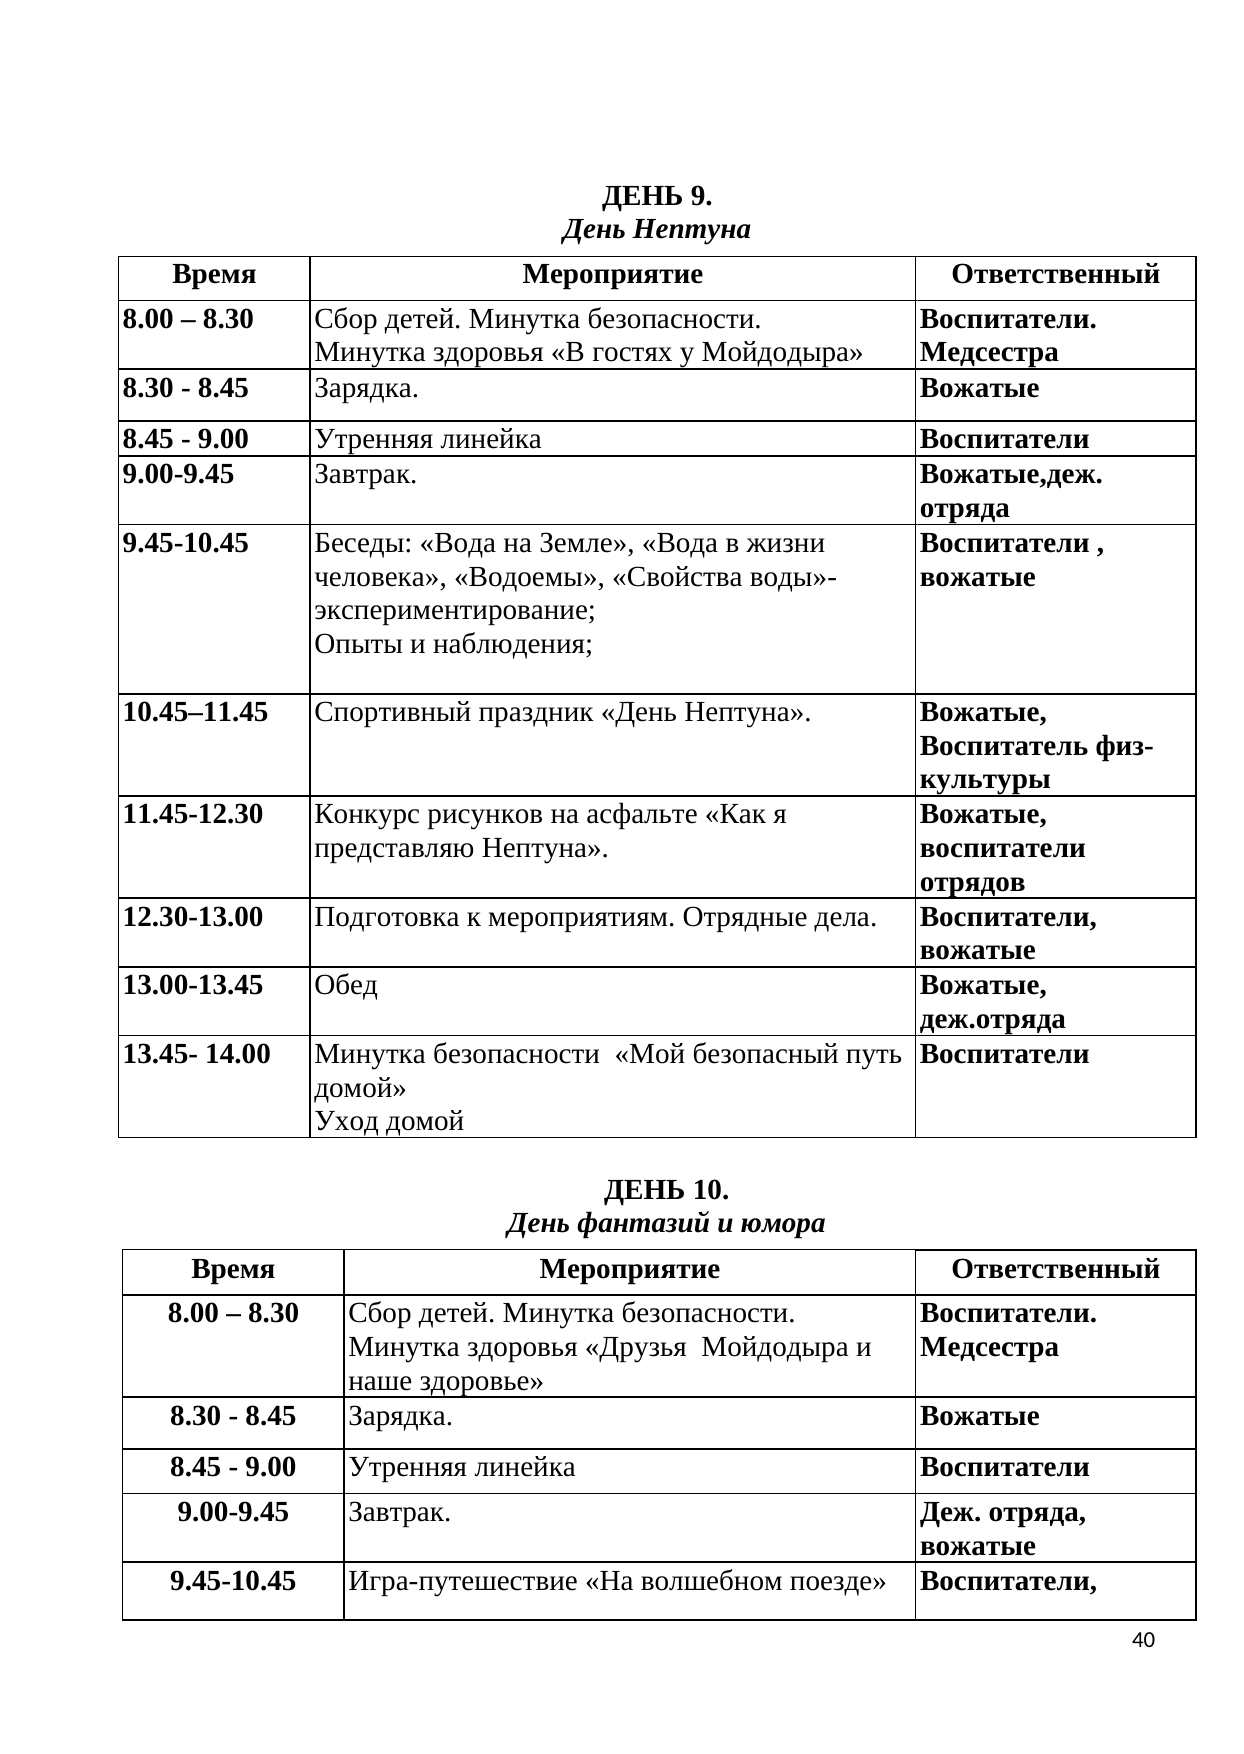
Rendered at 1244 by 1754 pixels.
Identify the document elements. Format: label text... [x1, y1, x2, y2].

table_cell Вожатые [916, 370, 1195, 420]
table_cell Завтрак. [311, 457, 915, 524]
table_cell Обед [311, 968, 915, 1034]
table_cell Время [119, 257, 309, 299]
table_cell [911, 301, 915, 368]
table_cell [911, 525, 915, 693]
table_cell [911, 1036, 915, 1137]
table_cell День Нептуна [118, 212, 1196, 256]
table_cell ДЕНЬ 9. [118, 126, 1196, 212]
table_cell 11.45-12.30 [119, 797, 309, 897]
table_cell Конкурс рисунков на асфальте «Как я представляю Нептуна». [311, 797, 915, 897]
table_cell Спортивный праздник «День Нептуна». [311, 695, 915, 795]
table_cell Воспитатели , вожатые [916, 525, 1195, 693]
table_cell Мероприятие [311, 257, 915, 299]
table_cell Подготовка к мероприятиям. Отрядные дела. [311, 899, 915, 966]
table_cell 13.45- 14.00 [119, 1036, 309, 1137]
table_cell 9.00-9.45 [119, 457, 309, 524]
table_cell 10.45–11.45 [119, 695, 309, 795]
table_cell 8.45 - 9.00 [119, 422, 309, 455]
table_cell 8.00 – 8.30 [119, 301, 309, 368]
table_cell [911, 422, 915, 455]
table_cell 9.45-10.45 [119, 525, 309, 693]
table_cell 8.30 - 8.45 [119, 370, 309, 420]
table_cell Ответственный [916, 257, 1195, 299]
table_cell Вожатые, Воспитатель физ-культуры [916, 695, 1195, 795]
table_cell Воспитатели [916, 1036, 1195, 1137]
table_cell Зарядка. [311, 370, 915, 420]
table_cell 12.30-13.00 [119, 899, 309, 966]
table_cell 13.00-13.45 [119, 968, 309, 1034]
